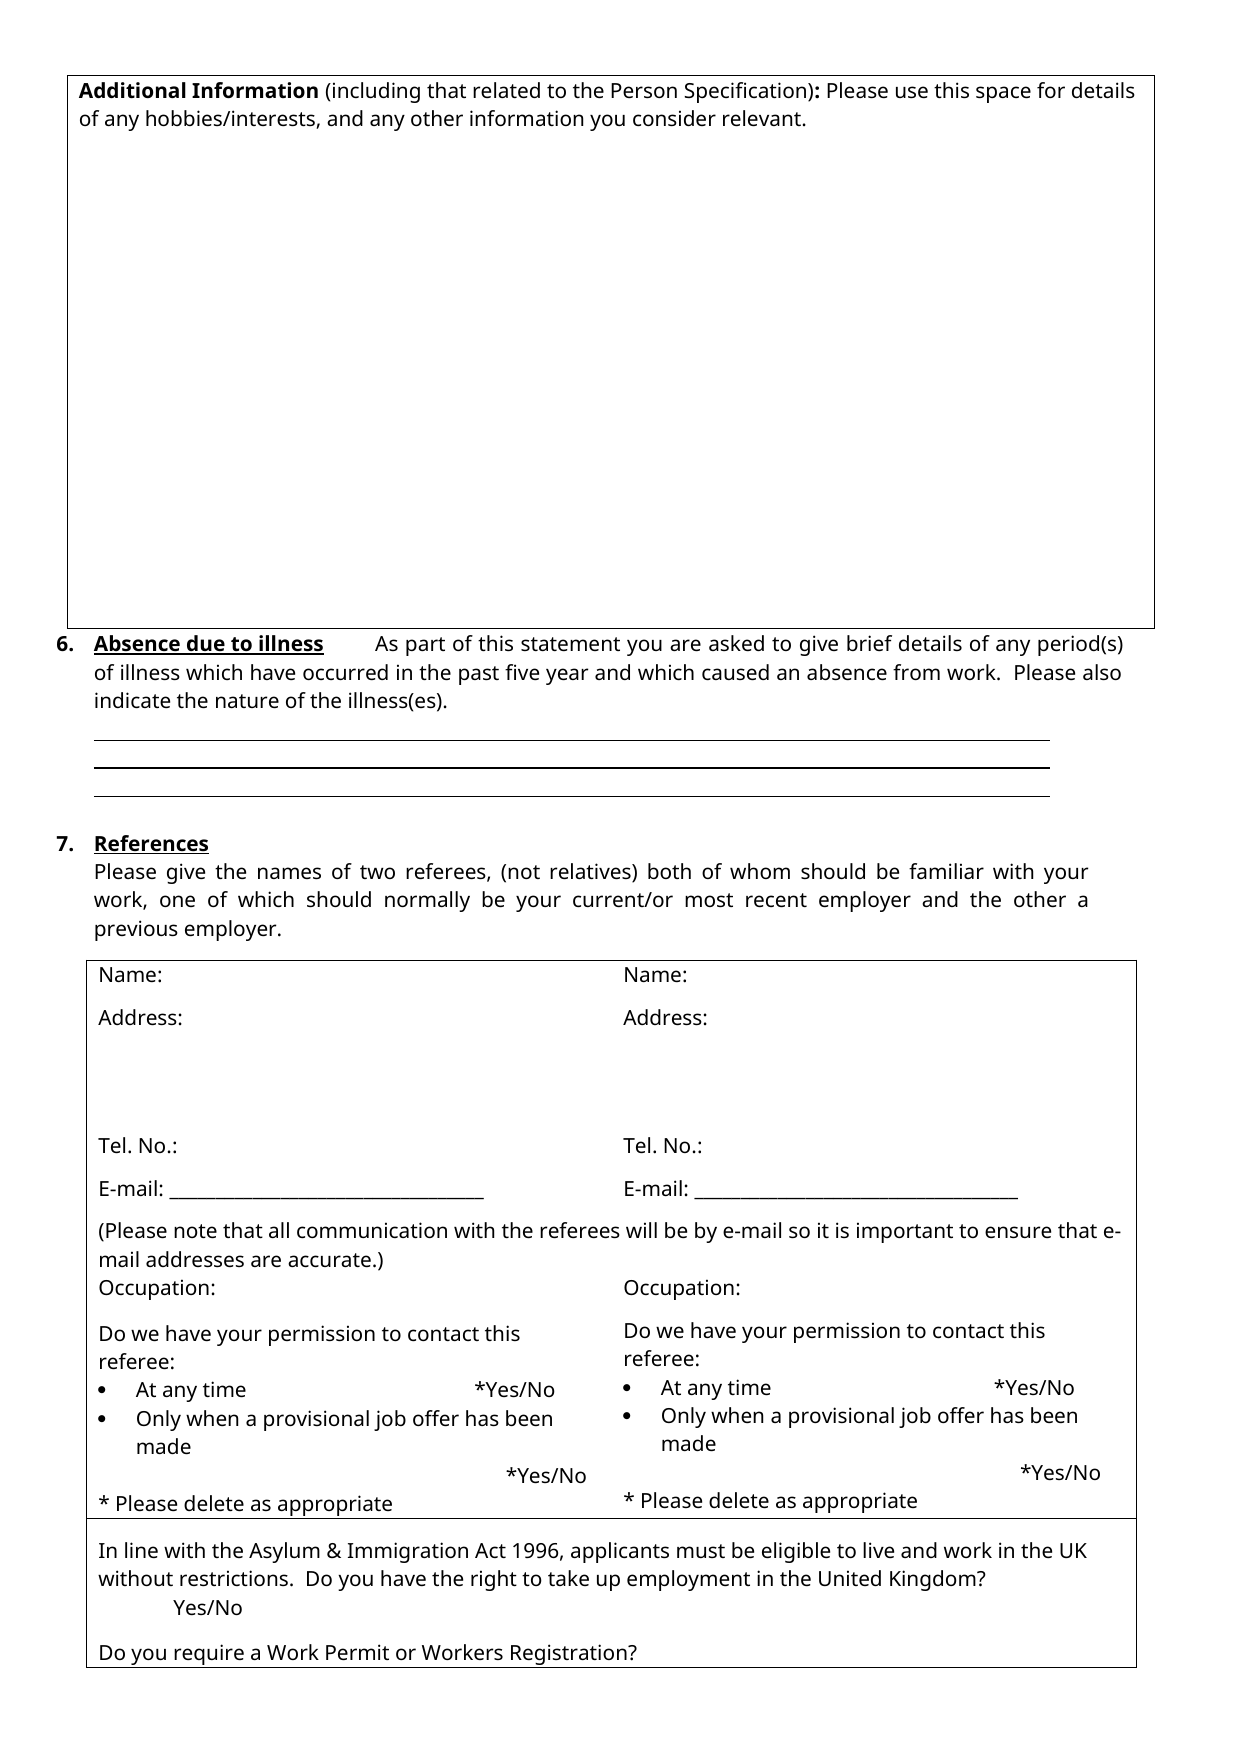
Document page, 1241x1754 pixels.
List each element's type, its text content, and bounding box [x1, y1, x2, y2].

table_cell Occupation: Do we have your permission to contact this referee: At any time *Yes/No Only when a provisional job offer has been made *Yes/No * Please delete as appropriate [87, 1273, 612, 1518]
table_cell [87, 1519, 1136, 1667]
table_cell Occupation: Do we have your permission to contact this referee: At any time *Yes/No Only when a provisional job offer has been made *Yes/No * Please delete as appropriate [612, 1273, 1136, 1518]
table_header Name: Address: Tel. No.: E-mail: ___________________________________ [612, 961, 1136, 1216]
table_header Additional Information (including that related to the Person Specification): Please use this space for details of any hobbies/interests, and any other information you consider relevant. [68, 76, 1154, 628]
table_header Name: Address: Tel. No.: E-mail: __________________________________ [87, 961, 612, 1216]
list Please give the names of two referees, (not relatives) both of whom should be familiar with your work, one of which should normally be your current/or most recent employer and the other a previous employer. [94, 857, 1090, 942]
list References [56, 829, 1124, 857]
list Absence due to illness As part of this statement you are asked to give brief details of any period(s) of illness which have occurred in the past five year and which caused an absence from work. Please also indicate the nature of the illness(es). [56, 629, 1124, 714]
table_cell (Please note that all communication with the referees will be by e-mail so it is important to ensure that e-mail addresses are accurate.) [87, 1216, 1136, 1273]
